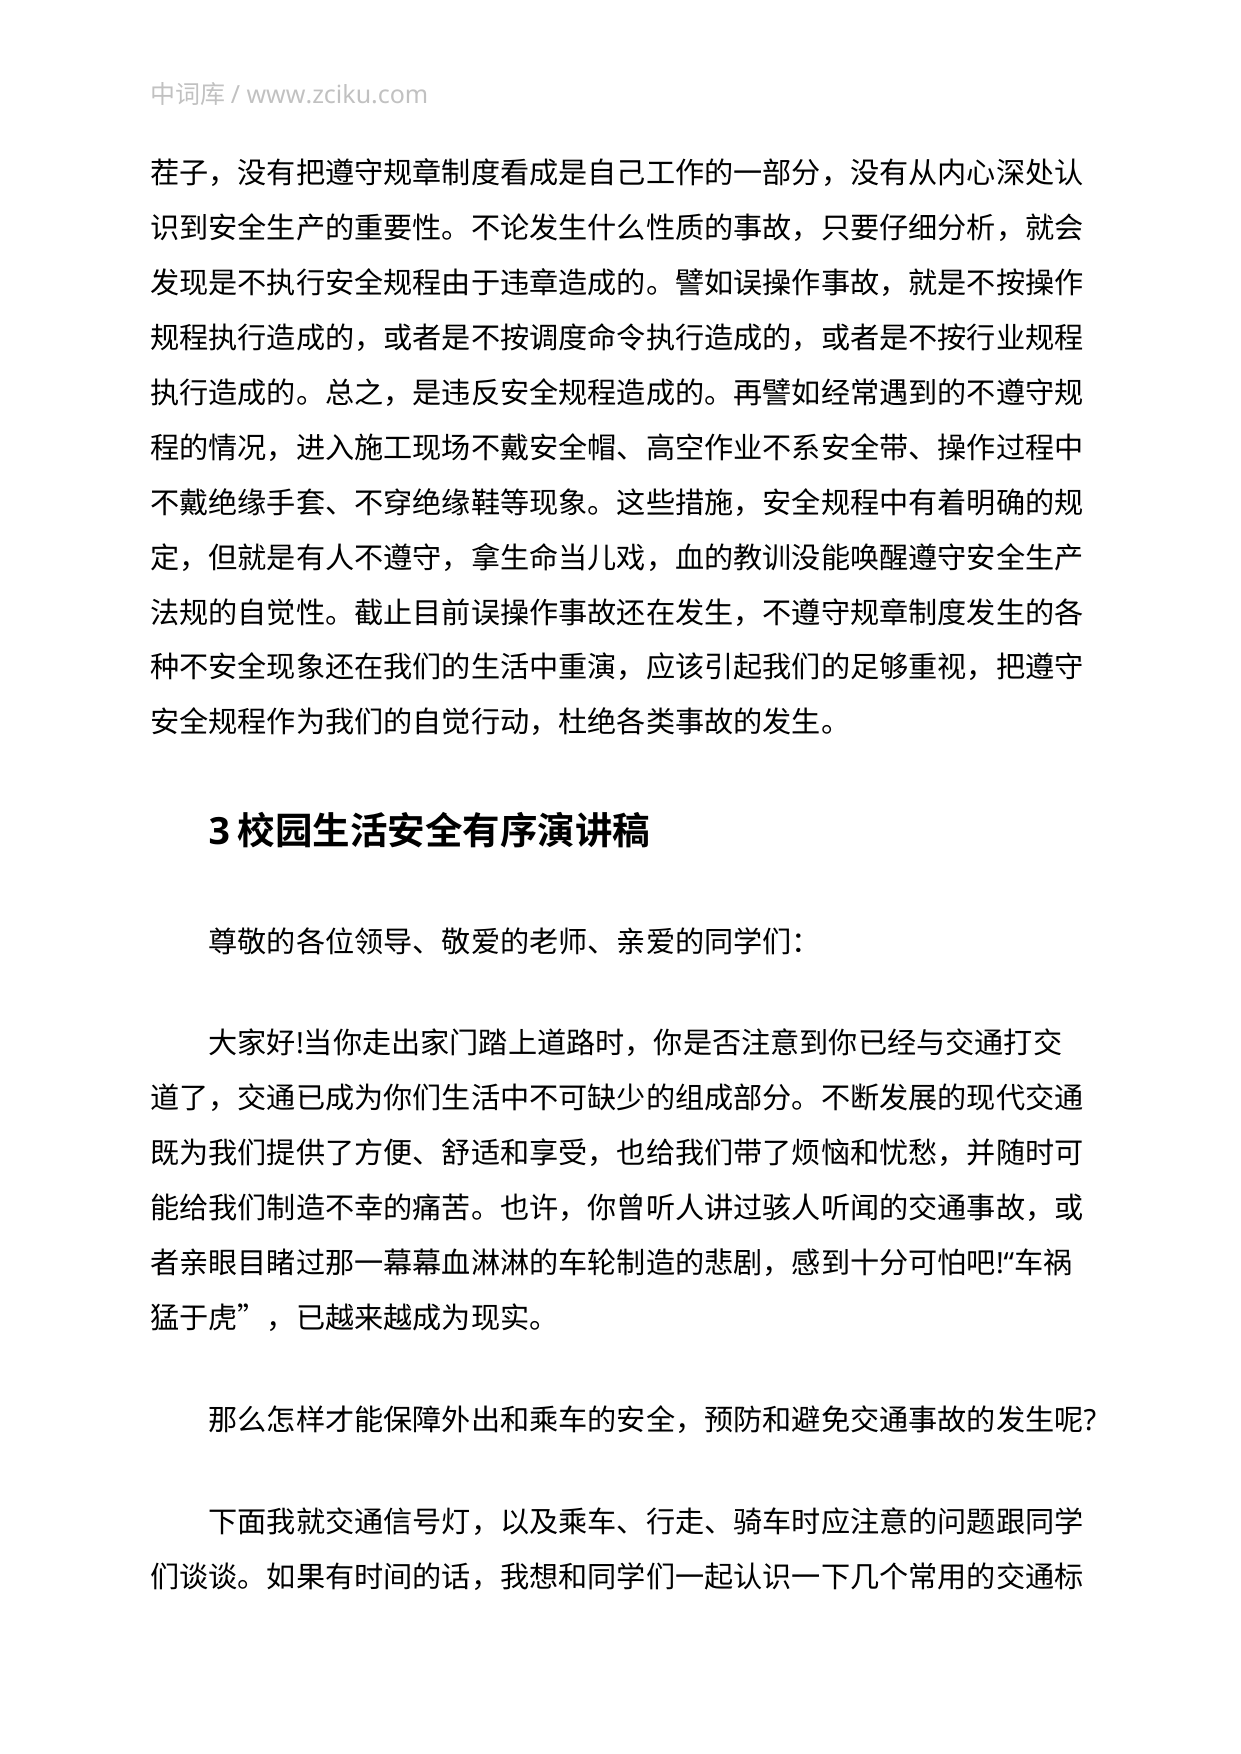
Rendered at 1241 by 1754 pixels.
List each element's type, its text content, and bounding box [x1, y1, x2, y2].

text 3校园生活安全有序演讲稿 [150, 801, 1090, 855]
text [150, 150, 1090, 741]
text 那么怎样才能保障外出和乘车的安全，预防和避免交通事故的发生呢? [150, 1397, 1090, 1439]
text 尊敬的各位领导、敬爱的老师、亲爱的同学们： [150, 918, 1090, 961]
text 大家好!当你走出家门踏上道路时，你是否注意到你已经与交通打交道了，交通已成为你们生活中不可缺少的组成部分。不断发展的现代交通既为我们提供了方便、舒适和享受，也给我们带了烦恼和忧愁，并随时可能给我们制造不幸的痛苦。也许，你曾听人讲过骇人听闻的交通事故，或者亲眼目睹过那一幕幕血淋淋的车轮制造的悲剧，感到十分可怕吧!“车祸猛于虎”，已越来越成为现实。 [150, 1020, 1090, 1337]
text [150, 1498, 1090, 1596]
